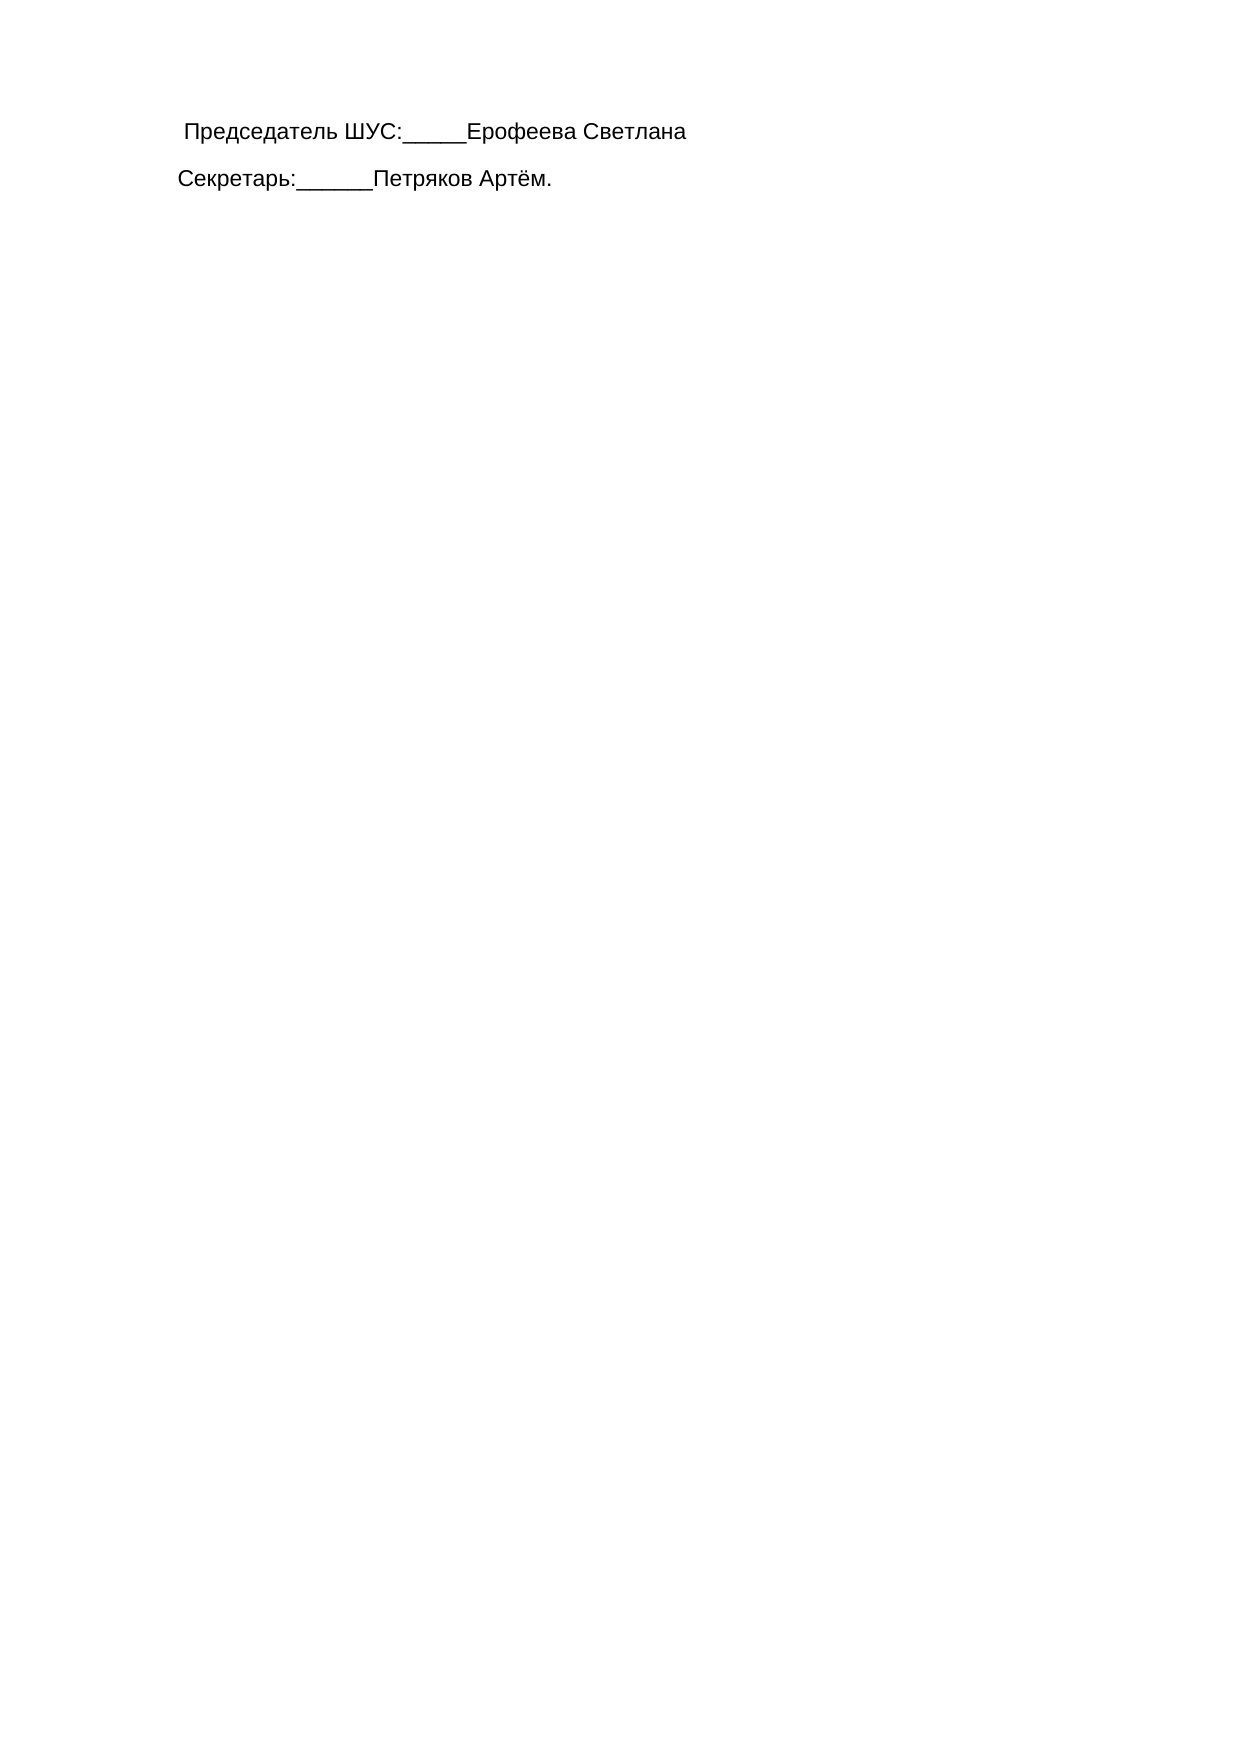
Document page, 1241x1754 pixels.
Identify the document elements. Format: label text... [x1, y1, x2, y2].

text Председатель ШУС:_____Ерофеева Светлана [177, 118, 1152, 144]
text Секретарь:______Петряков Артём. [177, 165, 1152, 192]
